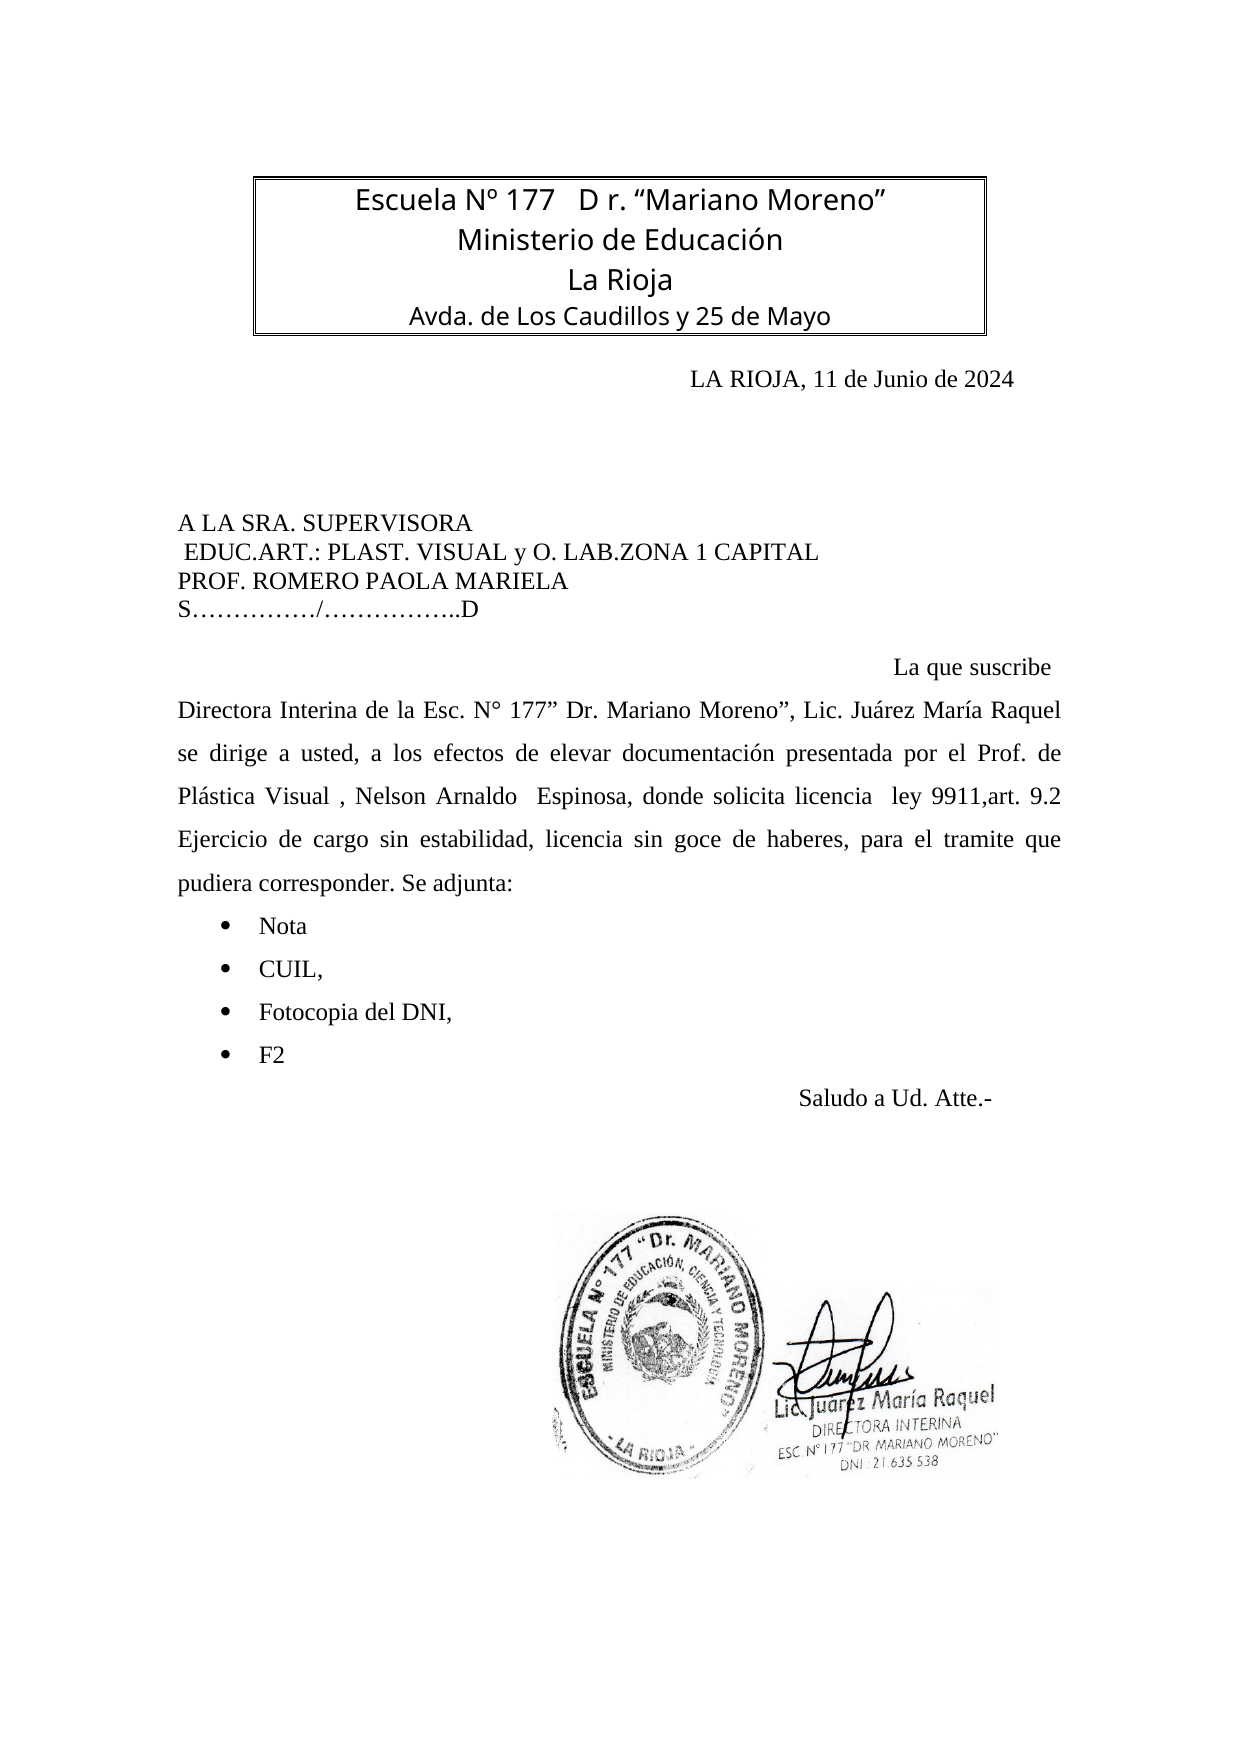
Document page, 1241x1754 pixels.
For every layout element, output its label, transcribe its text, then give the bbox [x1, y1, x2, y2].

list CUIL, [221, 954, 1063, 983]
text Saludo a Ud. Atte.- [177, 1083, 1063, 1112]
list F2 [221, 1040, 1063, 1069]
picture [552, 1212, 999, 1479]
text S……………/……………..D [177, 594, 1063, 623]
text EDUC.ART.: PLAST. VISUAL y O. LAB.ZONA 1 CAPITAL [177, 537, 1063, 566]
text A LA SRA. SUPERVISORA [177, 508, 1063, 537]
table_header Escuela Nº 177 D r. “Mariano Moreno” Ministerio de Educación La Rioja Avda. de Los Caudillos y 25 de Mayo [256, 180, 984, 333]
text La que suscribe Directora Interina de la Esc. N° 177” Dr. Mariano Moreno”, Lic. Juárez María Raquel se dirige a usted, a los efectos de elevar documentación presentada por el Prof. de Plástica Visual , Nelson Arnaldo Espinosa, donde solicita licencia ley 9911,art. 9.2 Ejercicio de cargo sin estabilidad, licencia sin goce de haberes, para el tramite que pudiera corresponder. Se adjunta: [177, 652, 1063, 896]
text LA RIOJA, 11 de Junio de 2024 [177, 364, 1063, 393]
list Nota [221, 911, 1063, 939]
text PROF. ROMERO PAOLA MARIELA [177, 566, 1063, 594]
list Fotocopia del DNI, [221, 997, 1063, 1026]
